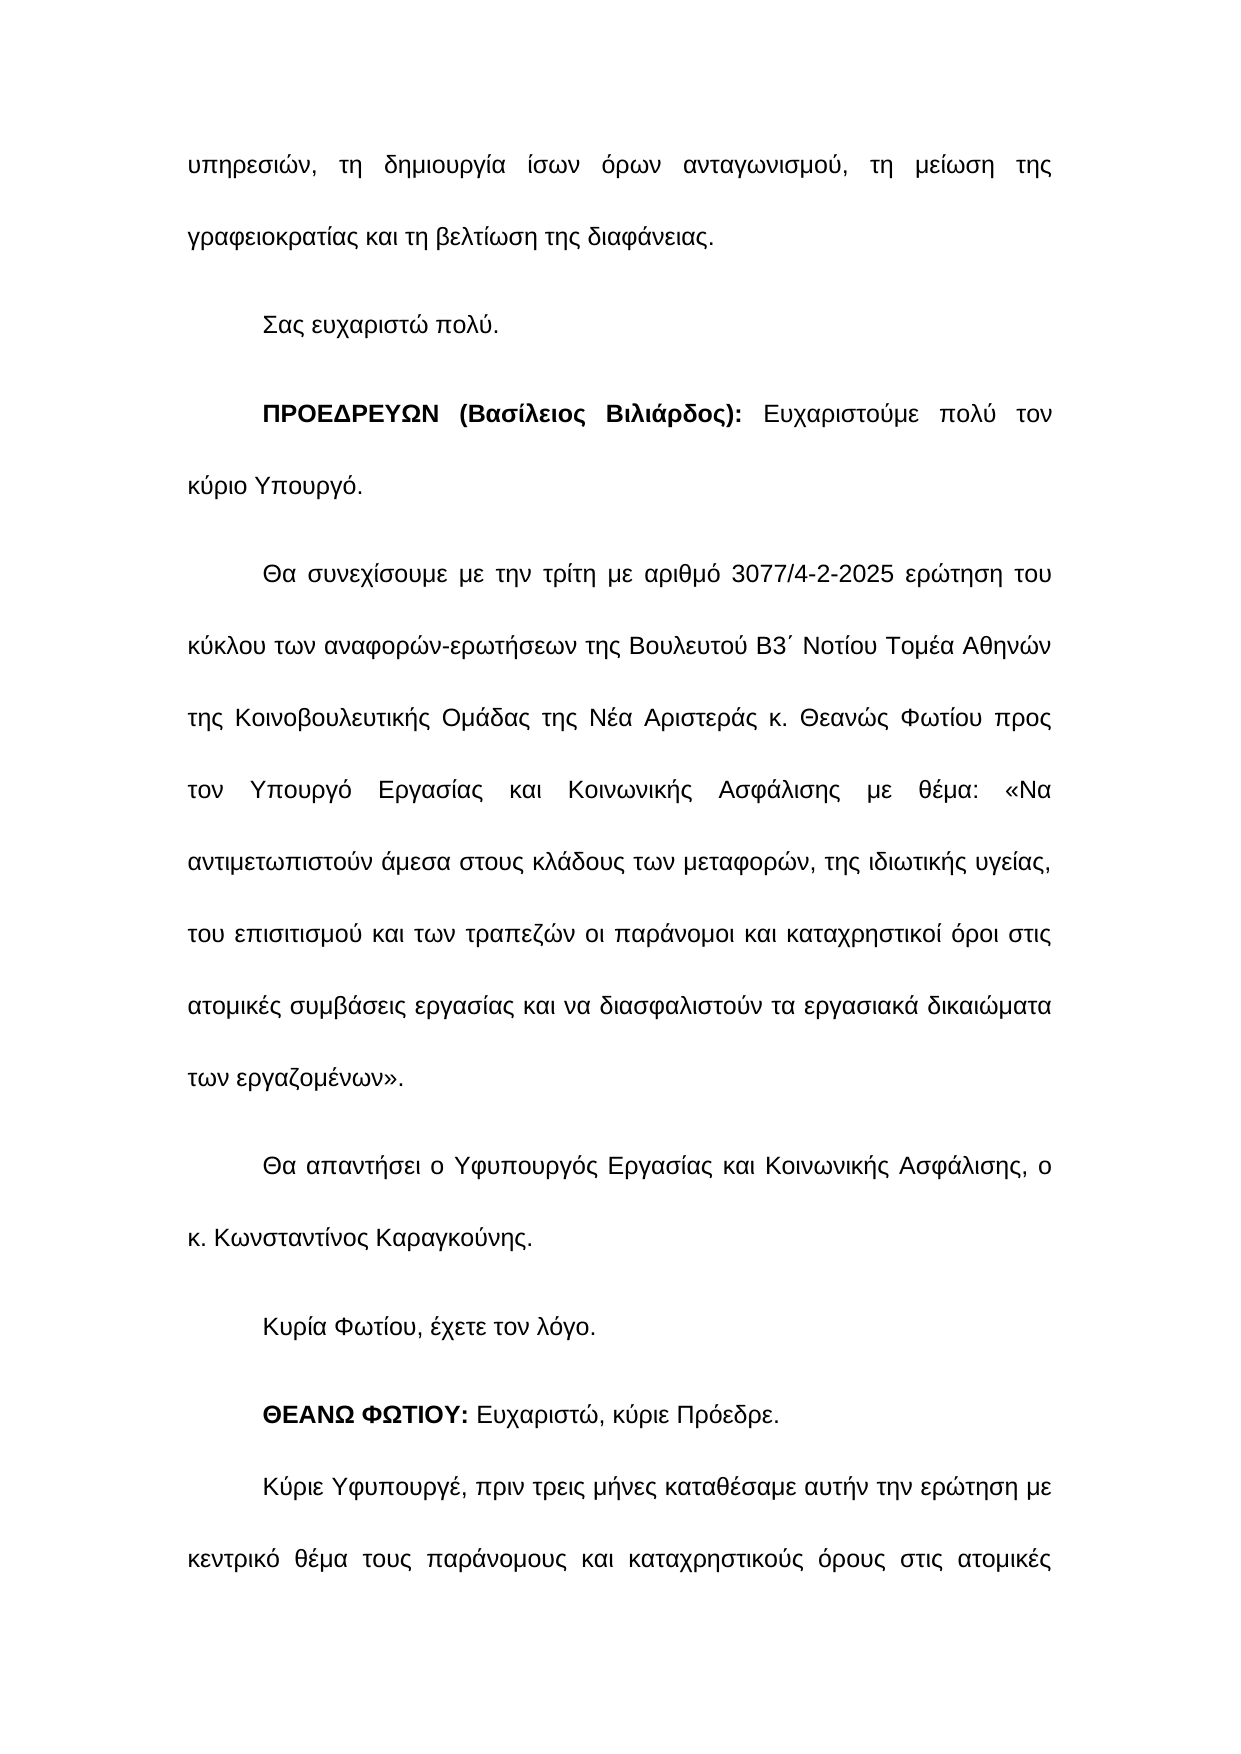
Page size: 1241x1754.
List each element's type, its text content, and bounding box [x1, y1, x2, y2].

text Κυρία Φωτίου, έχετε τον λόγο. [187, 1311, 1053, 1340]
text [187, 1472, 1053, 1572]
text ΠΡΟΕΔΡΕΥΩΝ (Βασίλειος Βιλιάρδος): Ευχαριστούμε πολύ τον κύριο Υπουργό. [187, 399, 1053, 499]
text Θα απαντήσει ο Υφυπουργός Εργασίας και Κοινωνικής Ασφάλισης, ο κ. Κωνσταντίνος Καραγκούνης. [187, 1151, 1053, 1252]
text Σας ευχαριστώ πολύ. [187, 310, 1053, 339]
text ΘΕΑΝΩ ΦΩΤΙΟΥ: Ευχαριστώ, κύριε Πρόεδρε. [187, 1400, 1053, 1429]
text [187, 150, 1053, 251]
text Θα συνεχίσουμε με την τρίτη με αριθμό 3077/4-2-2025 ερώτηση του κύκλου των αναφορών-ερωτήσεων της Βουλευτού Β3΄ Νοτίου Τομέα Αθηνών της Κοινοβουλευτικής Ομάδας της Νέα Αριστεράς κ. Θεανώς Φωτίου προς τον Υπουργό Εργασίας και Κοινωνικής Ασφάλισης με θέμα: «Να αντιμετωπιστούν άμεσα στους κλάδους των μεταφορών, της ιδιωτικής υγείας, του επισιτισμού και των τραπεζών οι παράνομοι και καταχρηστικοί όροι στις ατομικές συμβάσεις εργασίας και να διασφαλιστούν τα εργασιακά δικαιώματα των εργαζομένων». [187, 559, 1053, 1091]
